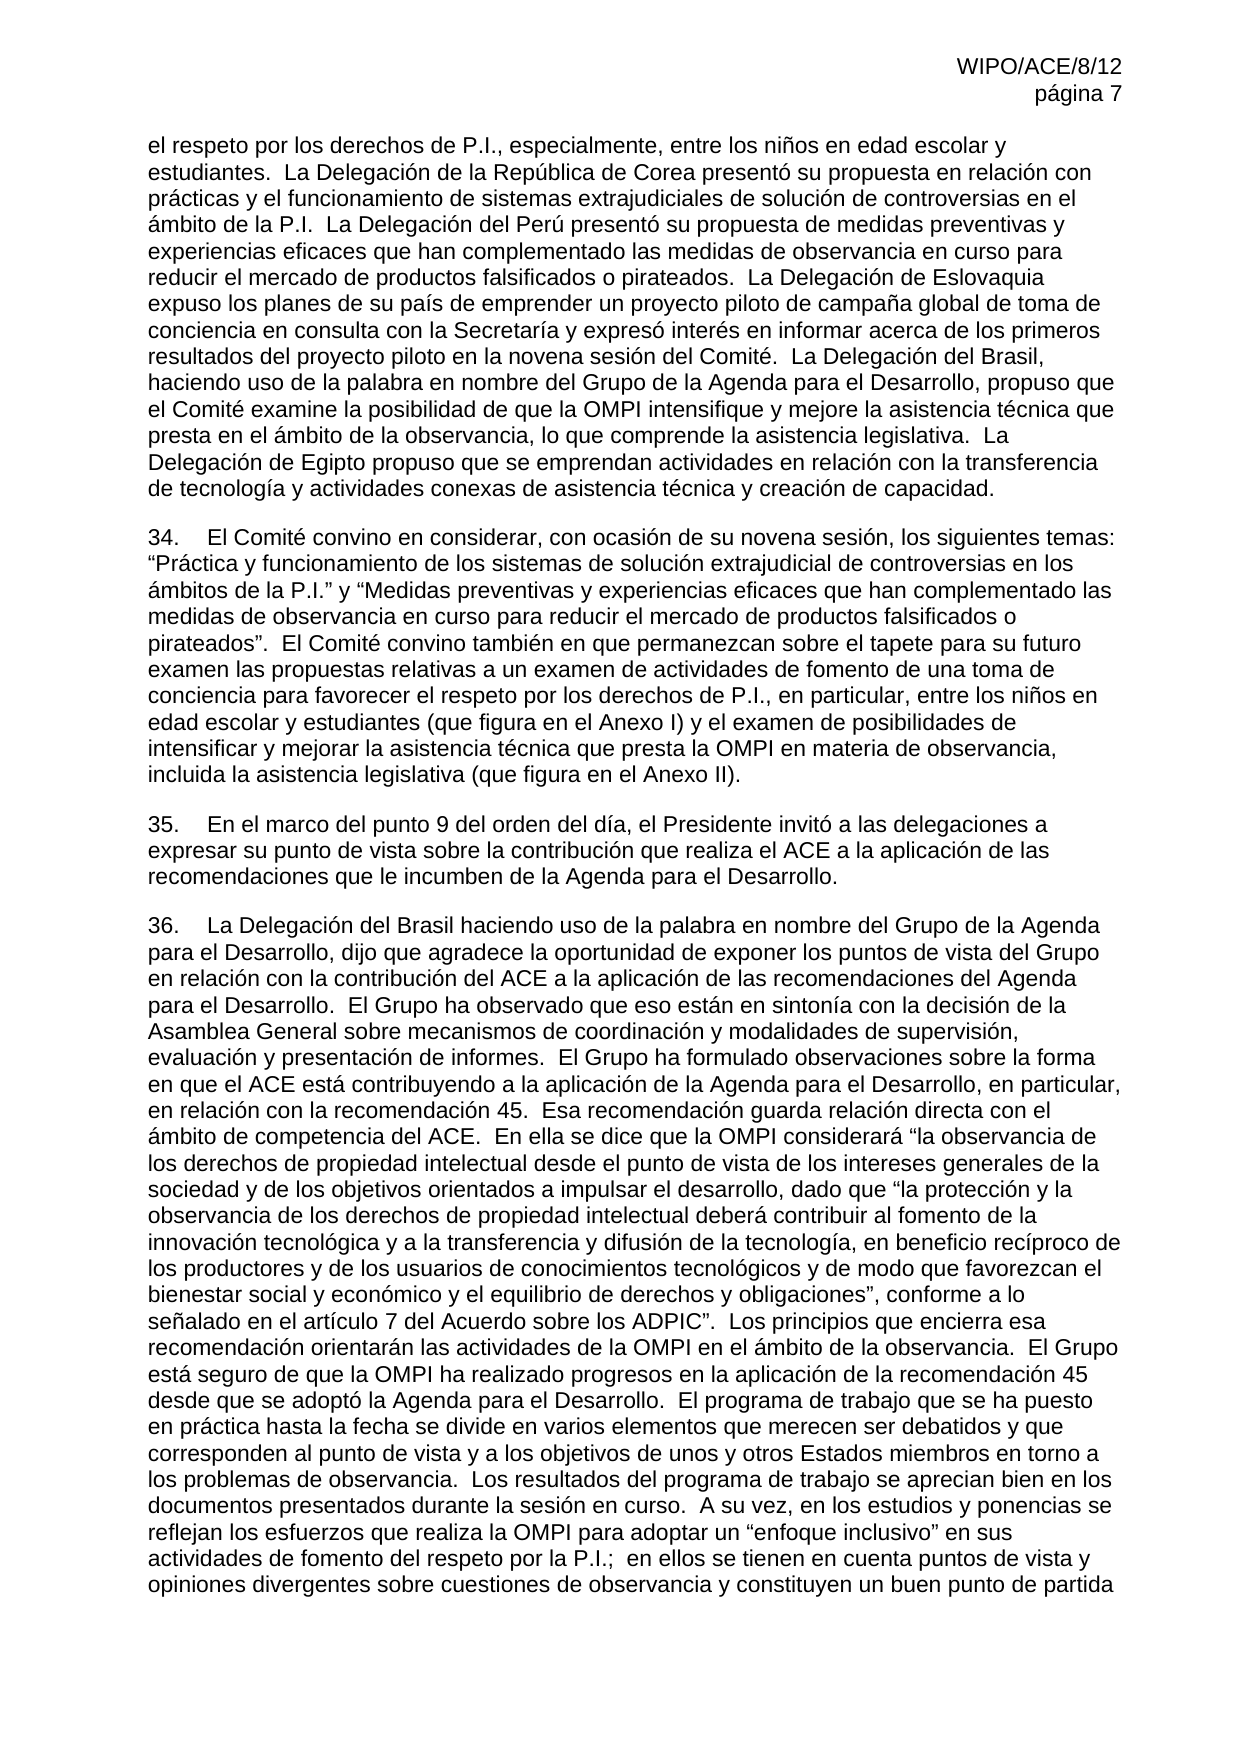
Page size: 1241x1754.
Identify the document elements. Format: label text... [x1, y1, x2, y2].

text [148, 132, 1122, 501]
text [148, 912, 1122, 1598]
text En el marco del punto 9 del orden del día, el Presidente invitó a las delegaciones a expresar su punto de vista sobre la contribución que realiza el ACE a la aplicación de las recomendaciones que le incumben de la Agenda para el Desarrollo. [148, 811, 1122, 889]
text El Comité convino en considerar, con ocasión de su novena sesión, los siguientes temas: “Práctica y funcionamiento de los sistemas de solución extrajudicial de controversias en los ámbitos de la P.I.” y “Medidas preventivas y experiencias eficaces que han complementado las medidas de observancia en curso para reducir el mercado de productos falsificados o pirateados”. El Comité convino también en que permanezcan sobre el tapete para su futuro examen las propuestas relativas a un examen de actividades de fomento de una toma de conciencia para favorecer el respeto por los derechos de P.I., en particular, entre los niños en edad escolar y estudiantes (que figura en el Anexo I) y el examen de posibilidades de intensificar y mejorar la asistencia técnica que presta la OMPI en materia de observancia, incluida la asistencia legislativa (que figura en el Anexo II). [148, 524, 1122, 788]
